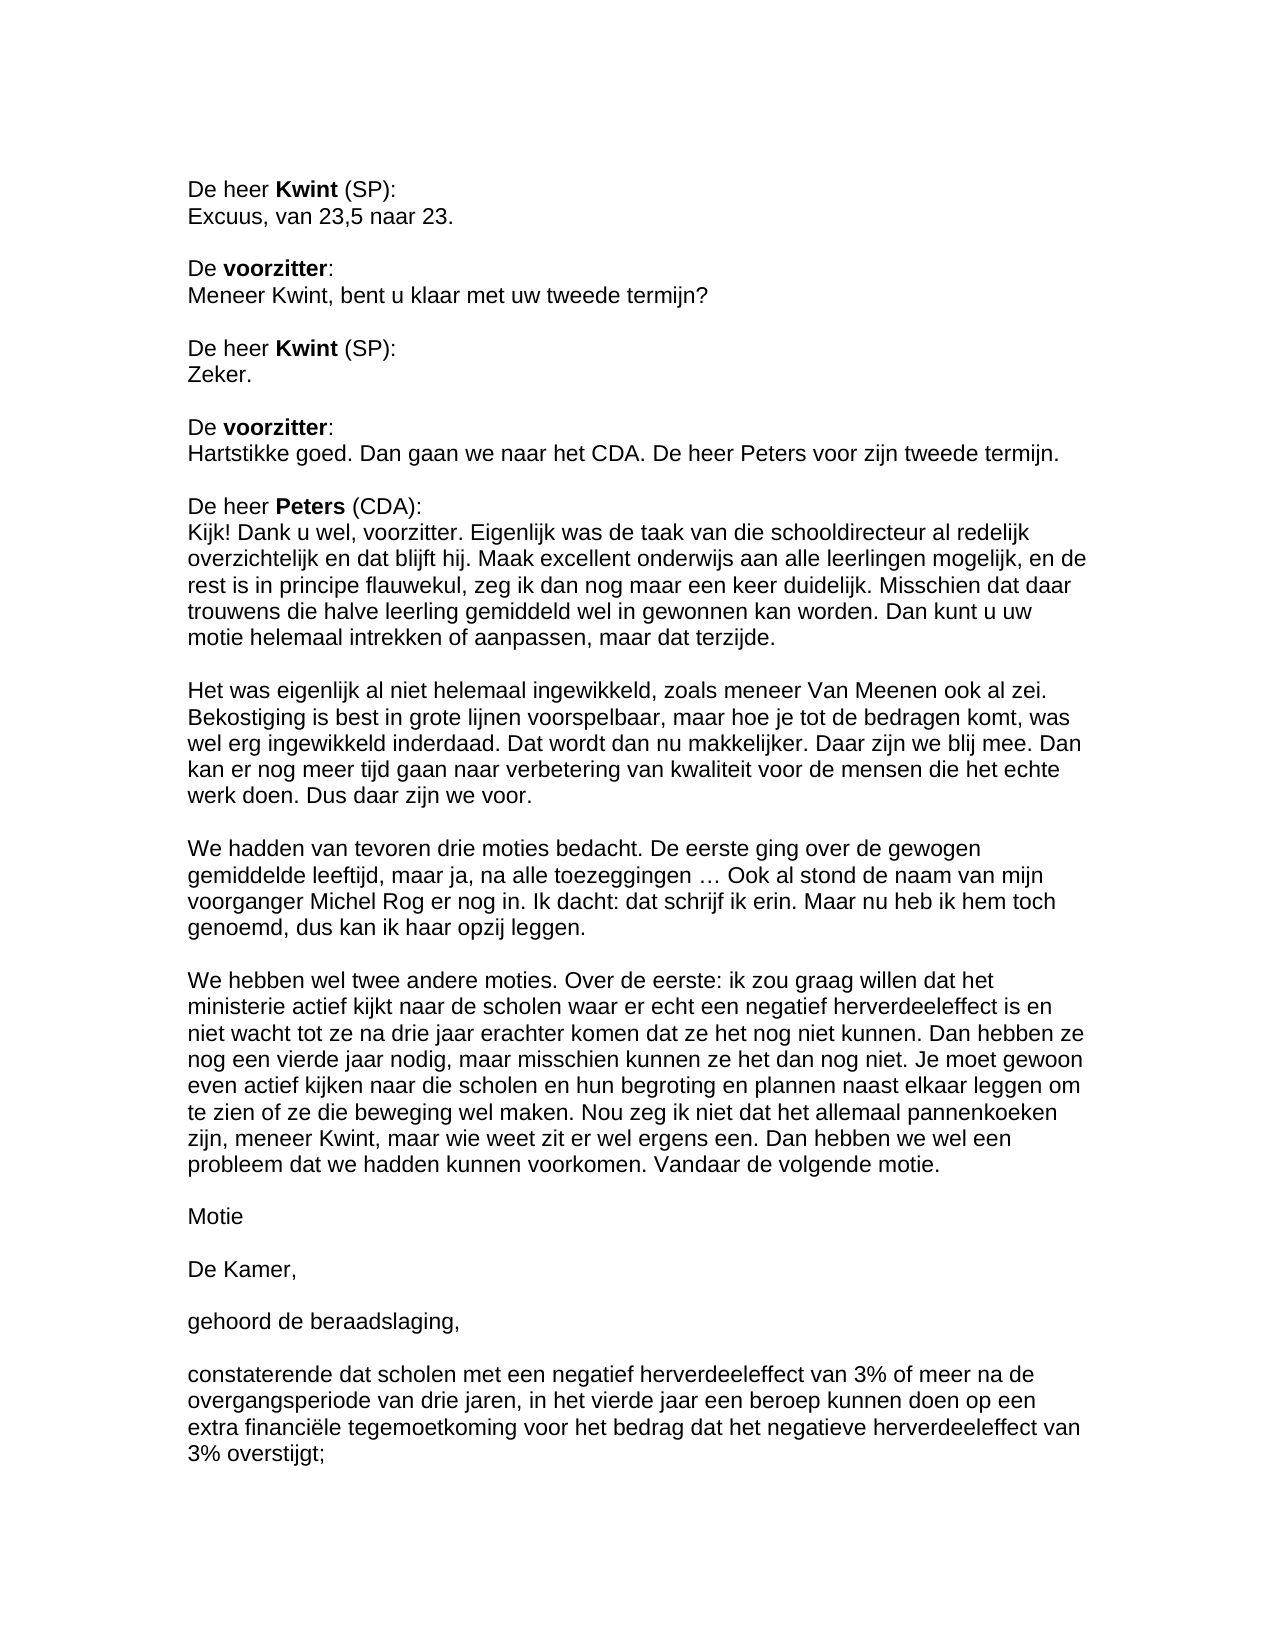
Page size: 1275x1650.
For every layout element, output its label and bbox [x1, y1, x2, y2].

text [187, 150, 1087, 1178]
text [187, 1203, 1087, 1493]
